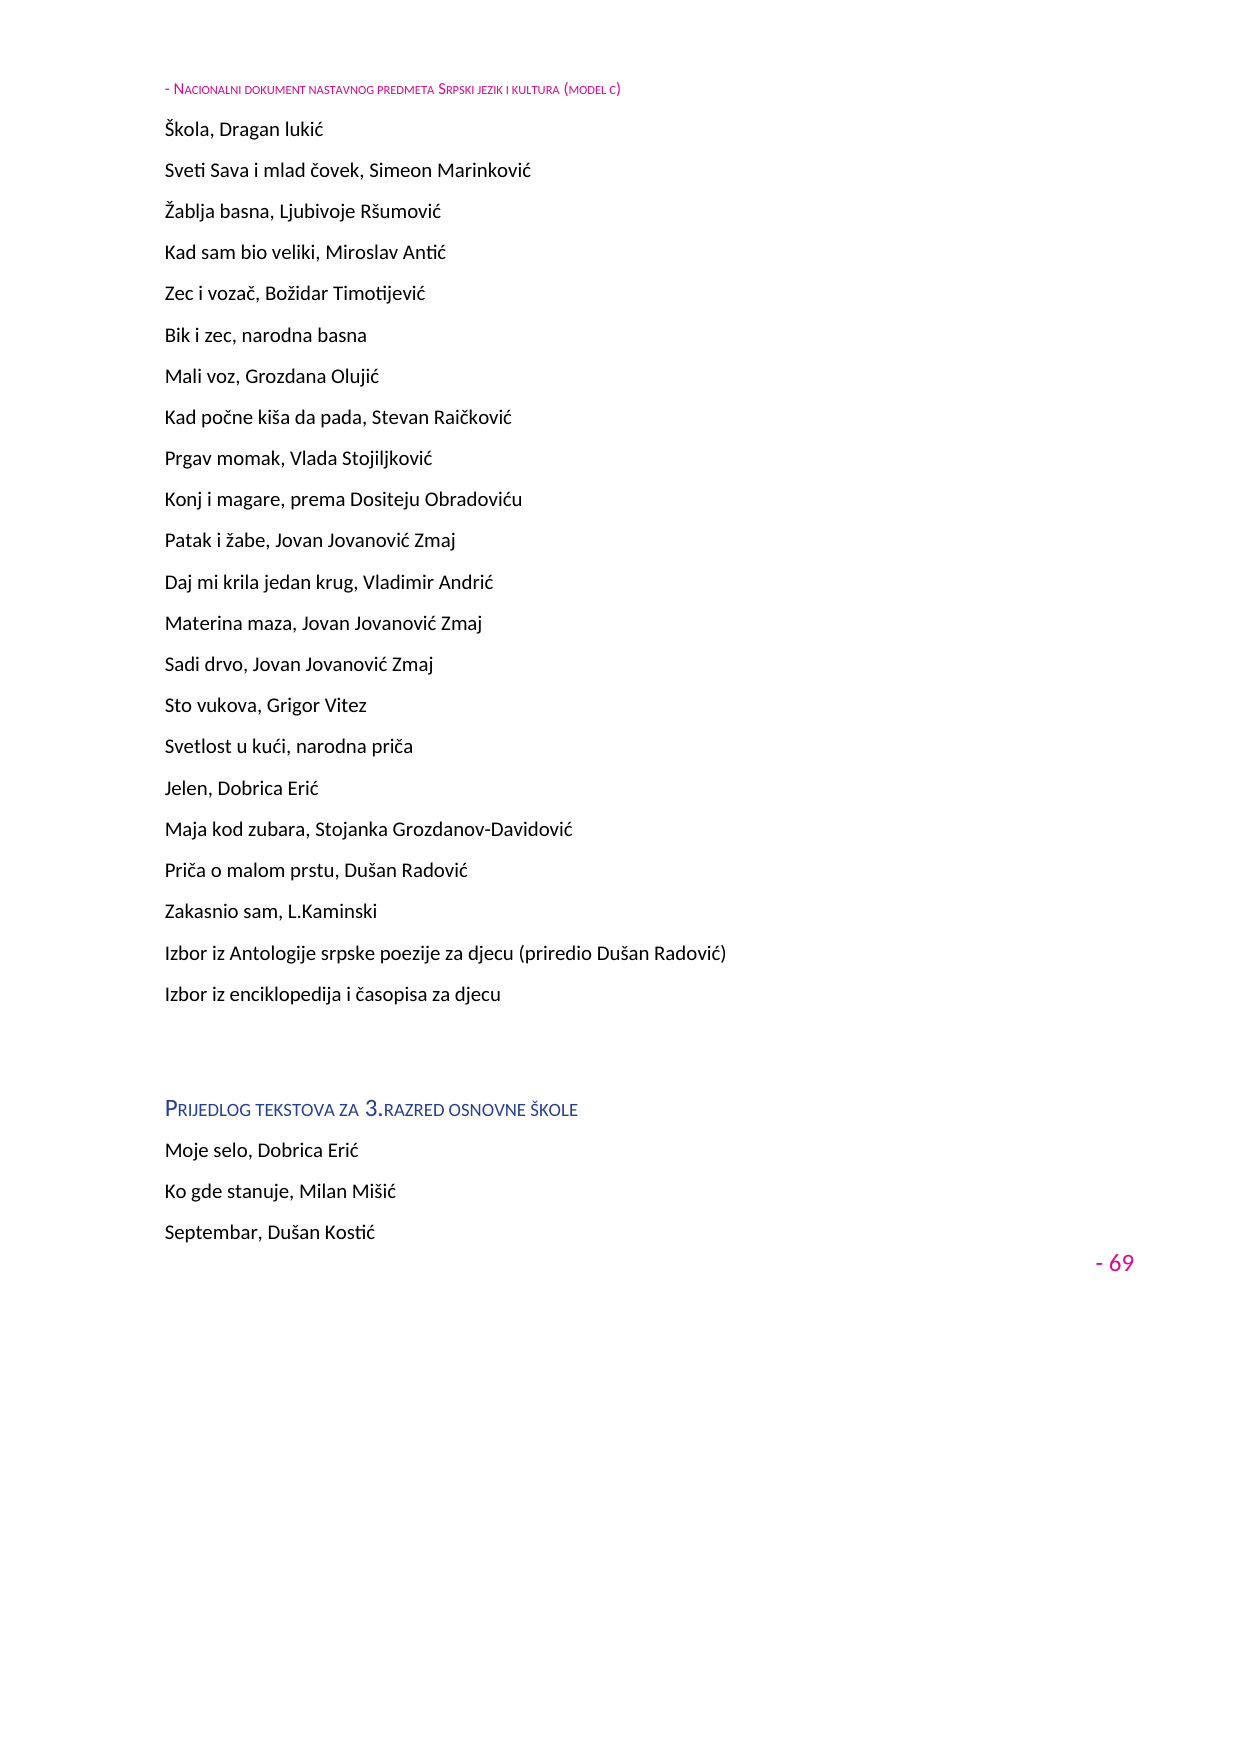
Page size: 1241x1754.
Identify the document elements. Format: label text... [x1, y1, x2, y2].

text Zakasnio sam, L.Kaminski [164, 898, 1134, 924]
text Svetlost u kući, narodna priča [164, 734, 1134, 759]
text Materina maza, Jovan Jovanović Zmaj [164, 610, 1134, 636]
text Izbor iz Antologije srpske poezije za djecu (priredio Dušan Radović) [164, 940, 1134, 965]
text Bik i zec, narodna basna [164, 322, 1134, 347]
text - 69 [164, 1247, 1134, 1278]
text Moje selo, Dobrica Erić [164, 1137, 1134, 1163]
text Maja kod zubara, Stojanka Grozdanov-Davidović [164, 816, 1134, 842]
text Jelen, Dobrica Erić [164, 775, 1134, 800]
text Konj i magare, prema Dositeju Obradoviću [164, 487, 1134, 512]
text Kad sam bio veliki, Miroslav Antić [164, 239, 1134, 265]
text Žablja basna, Ljubivoje Ršumović [164, 198, 1134, 224]
text - NACIONALNI DOKUMENT NASTAVNOG PREDMETA SRPSKI JEZIK I KULTURA (MODEL C) [164, 79, 1134, 99]
text Zec i vozač, Božidar Timotijević [164, 281, 1134, 306]
text Sadi drvo, Jovan Jovanović Zmaj [164, 651, 1134, 677]
text Ko gde stanuje, Milan Mišić [164, 1178, 1134, 1203]
text PRIJEDLOG TEKSTOVA ZA 3.RAZRED OSNOVNE ŠKOLE [164, 1092, 1134, 1122]
text Sto vukova, Grigor Vitez [164, 693, 1134, 718]
text Kad počne kiša da pada, Stevan Raičković [164, 404, 1134, 429]
text Sveti Sava i mlad čovek, Simeon Marinković [164, 157, 1134, 182]
text Priča o malom prstu, Dušan Radović [164, 857, 1134, 883]
text Septembar, Dušan Kostić [164, 1219, 1134, 1244]
text Izbor iz enciklopedija i časopisa za djecu [164, 981, 1134, 1006]
text Patak i žabe, Jovan Jovanović Zmaj [164, 528, 1134, 553]
text Daj mi krila jedan krug, Vladimir Andrić [164, 569, 1134, 594]
text Škola, Dragan lukić [164, 116, 1134, 141]
text Prgav momak, Vlada Stojiljković [164, 446, 1134, 471]
text Mali voz, Grozdana Olujić [164, 363, 1134, 388]
